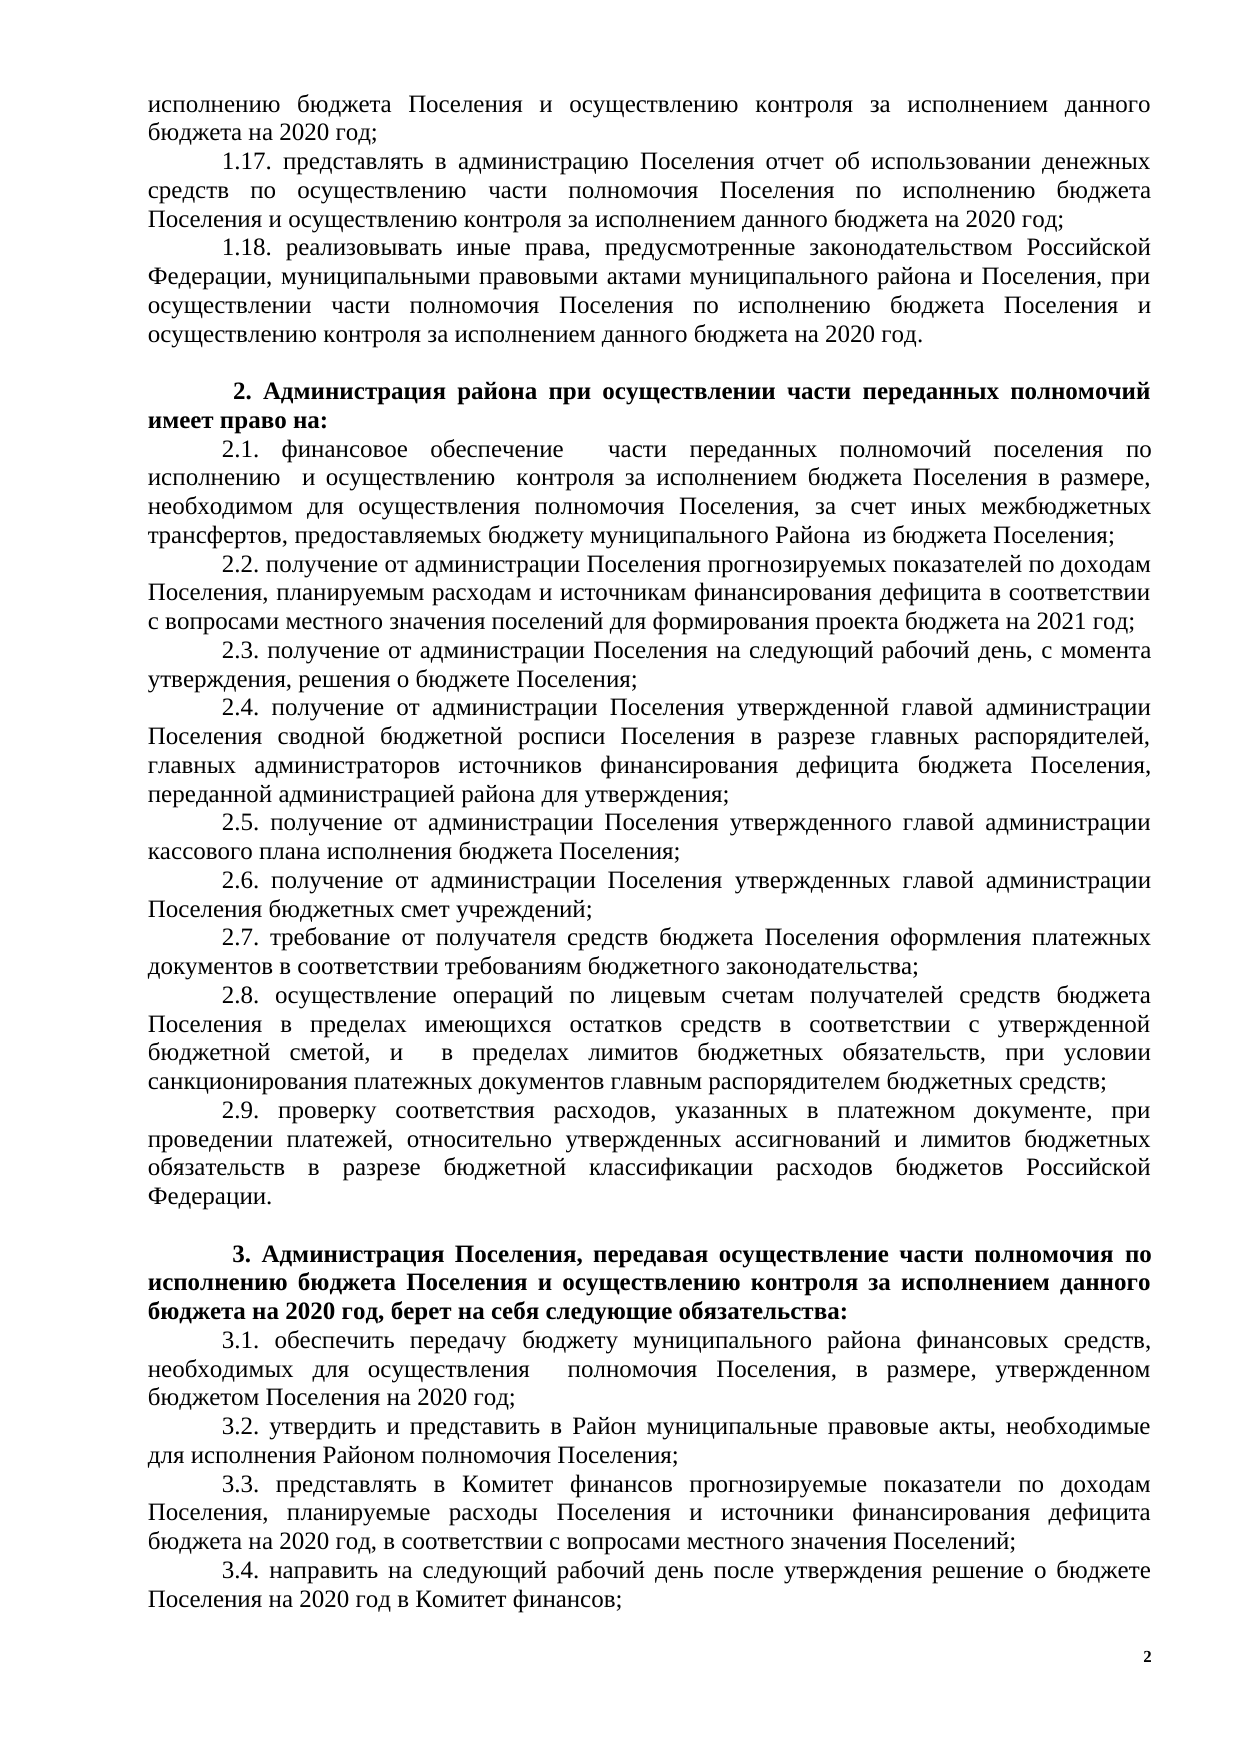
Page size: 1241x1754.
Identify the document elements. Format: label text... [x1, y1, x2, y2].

text 2. Администрация района при осуществлении части переданных полномочий имеет право на: [148, 376, 1152, 434]
text 2.9. проверку соответствия расходов, указанных в платежном документе, при проведении платежей, относительно утвержденных ассигнований и лимитов бюджетных обязательств в разрезе бюджетной классификации расходов бюджетов Российской Федерации. [148, 1095, 1152, 1210]
text 2.5. получение от администрации Поселения утвержденного главой администрации кассового плана исполнения бюджета Поселения; [148, 807, 1152, 865]
text 2.2. получение от администрации Поселения прогнозируемых показателей по доходам Поселения, планируемым расходам и источникам финансирования дефицита в соответствии с вопросами местного значения поселений для формирования проекта бюджета на 2021 год; [148, 549, 1152, 635]
text 2.3. получение от администрации Поселения на следующий рабочий день, с момента утверждения, решения о бюджете Поселения; [148, 635, 1152, 692]
text 3.2. утвердить и представить в Район муниципальные правовые акты, необходимые для исполнения Районом полномочия Поселения; [148, 1411, 1152, 1469]
text 2.6. получение от администрации Поселения утвержденных главой администрации Поселения бюджетных смет учреждений; [148, 865, 1152, 922]
text 1.18. реализовывать иные права, предусмотренные законодательством Российской Федерации, муниципальными правовыми актами муниципального района и Поселения, при осуществлении части полномочия Поселения по исполнению бюджета Поселения и осуществлению контроля за исполнением данного бюджета на 2020 год. [148, 232, 1152, 347]
text 3.1. обеспечить передачу бюджету муниципального района финансовых средств, необходимых для осуществления полномочия Поселения, в размере, утвержденном бюджетом Поселения на 2020 год; [148, 1325, 1152, 1411]
text 3. Администрация Поселения, передавая осуществление части полномочия по исполнению бюджета Поселения и осуществлению контроля за исполнением данного бюджета на 2020 год, берет на себя следующие обязательства: [148, 1239, 1152, 1325]
text 2.8. осуществление операций по лицевым счетам получателей средств бюджета Поселения в пределах имеющихся остатков средств в соответствии с утвержденной бюджетной сметой, и в пределах лимитов бюджетных обязательств, при условии санкционирования платежных документов главным распорядителем бюджетных средств; [148, 980, 1152, 1095]
text 1.17. представлять в администрацию Поселения отчет об использовании денежных средств по осуществлению части полномочия Поселения по исполнению бюджета Поселения и осуществлению контроля за исполнением данного бюджета на 2020 год; [148, 146, 1152, 232]
text 2.4. получение от администрации Поселения утвержденной главой администрации Поселения сводной бюджетной росписи Поселения в разрезе главных распорядителей, главных администраторов источников финансирования дефицита бюджета Поселения, переданной администрацией района для утверждения; [148, 692, 1152, 807]
text 3.3. представлять в Комитет финансов прогнозируемые показатели по доходам Поселения, планируемые расходы Поселения и источники финансирования дефицита бюджета на 2020 год, в соответствии с вопросами местного значения Поселений; [148, 1469, 1152, 1555]
text 2.1. финансовое обеспечение части переданных полномочий поселения по исполнению и осуществлению контроля за исполнением бюджета Поселения в размере, необходимом для осуществления полномочия Поселения, за счет иных межбюджетных трансфертов, предоставляемых бюджету муниципального Района из бюджета Поселения; [148, 434, 1152, 549]
text 2.7. требование от получателя средств бюджета Поселения оформления платежных документов в соответствии требованиям бюджетного законодательства; [148, 922, 1152, 980]
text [148, 89, 1152, 146]
text 3.4. направить на следующий рабочий день после утверждения решение о бюджете Поселения на 2020 год в Комитет финансов; [148, 1555, 1152, 1612]
